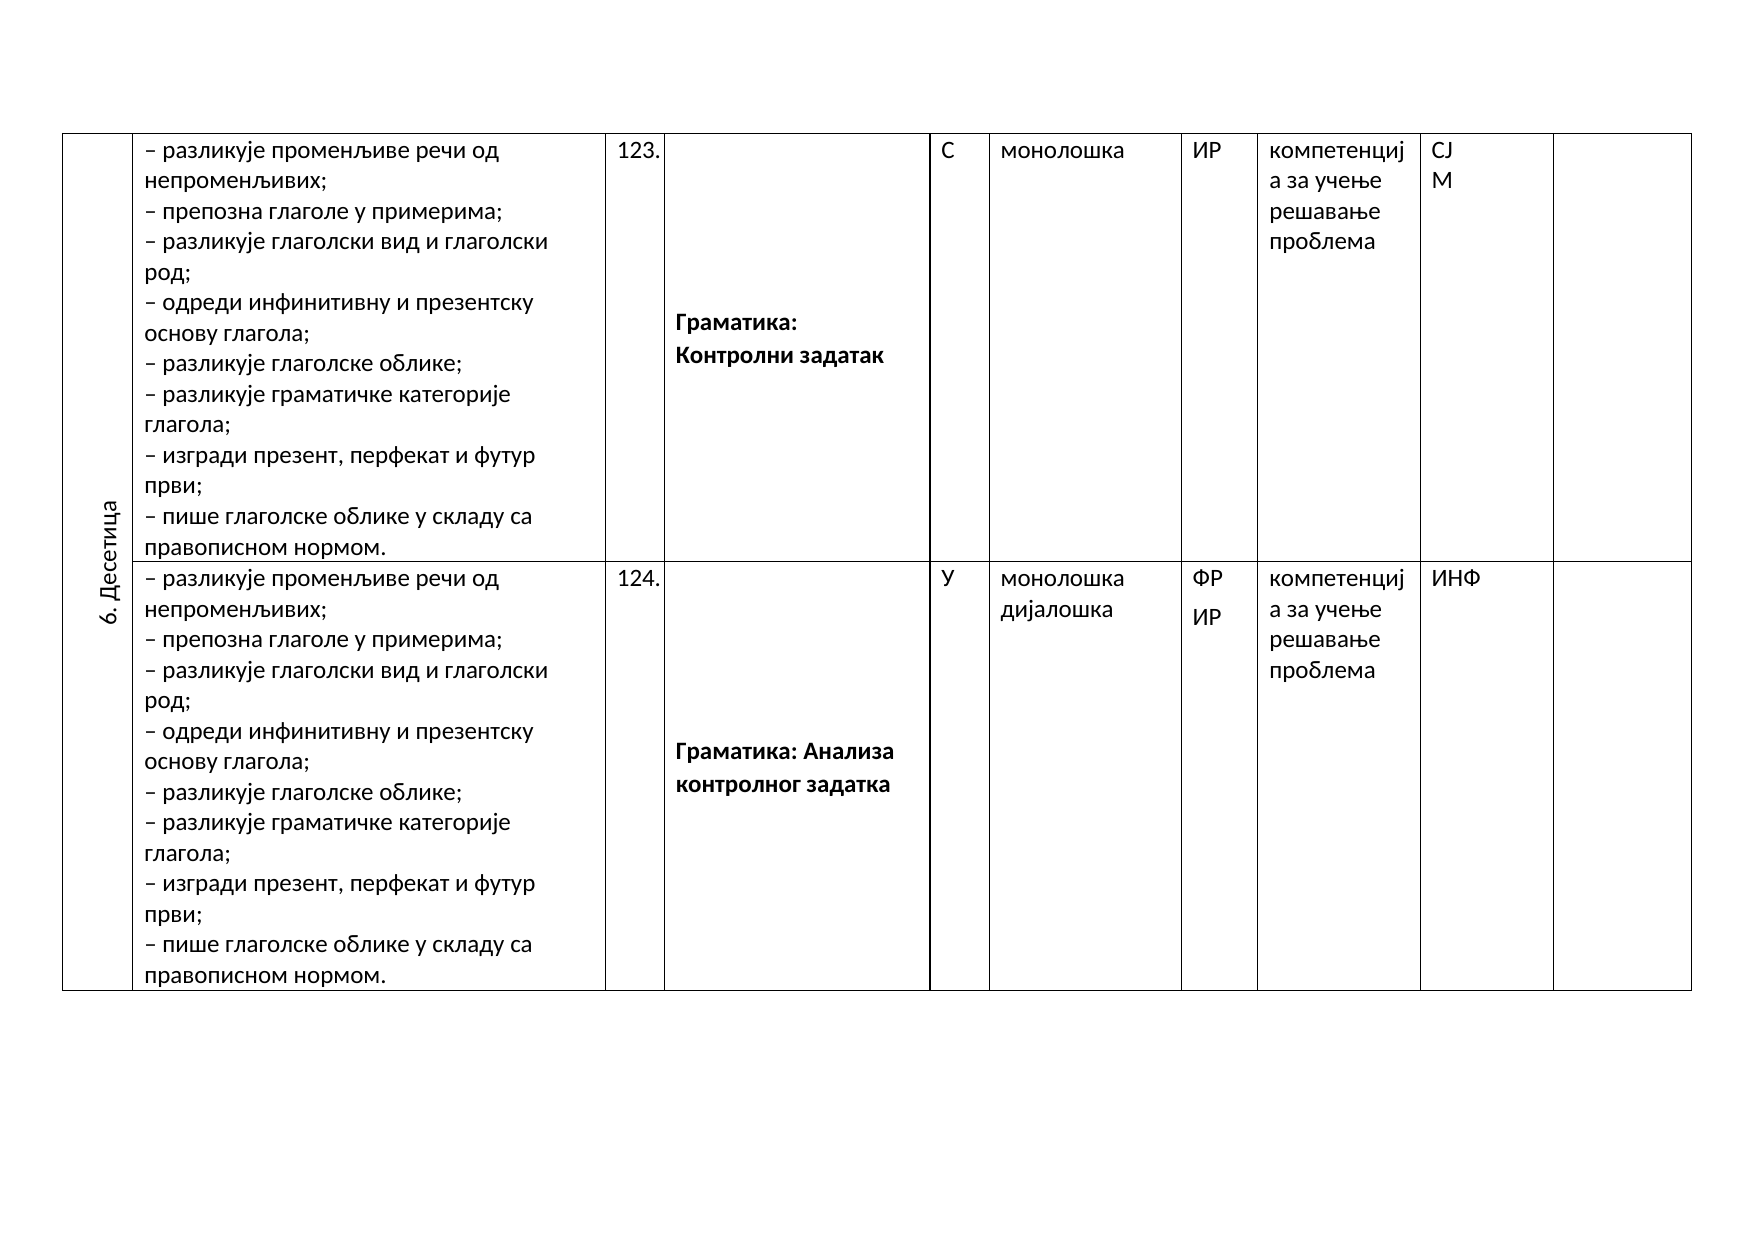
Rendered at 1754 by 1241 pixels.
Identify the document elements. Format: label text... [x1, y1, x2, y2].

table_cell ИНФ [1421, 562, 1553, 989]
table_cell [1554, 562, 1691, 989]
table_cell монолошка [990, 134, 1181, 561]
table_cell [133, 134, 605, 561]
table_cell [1554, 134, 1691, 561]
table_cell У [931, 562, 989, 989]
table_cell ФР ИР [1182, 562, 1257, 989]
table_cell 124. [606, 562, 664, 989]
table_cell ИР [1182, 134, 1257, 561]
table_cell СЈ М [1421, 134, 1553, 561]
table_cell Граматика: Контролни задатак [665, 134, 929, 561]
table_cell компетенција за учење решавање проблема [1258, 134, 1420, 561]
table_cell 6. Десетица [63, 134, 132, 989]
table_cell монолошка дијалошка [990, 562, 1181, 989]
table_cell Граматика: Анализа контролног задатка [665, 562, 929, 989]
table_cell 123. [606, 134, 664, 561]
table_cell С [931, 134, 989, 561]
table_cell компетенција за учење решавање проблема [1258, 562, 1420, 989]
